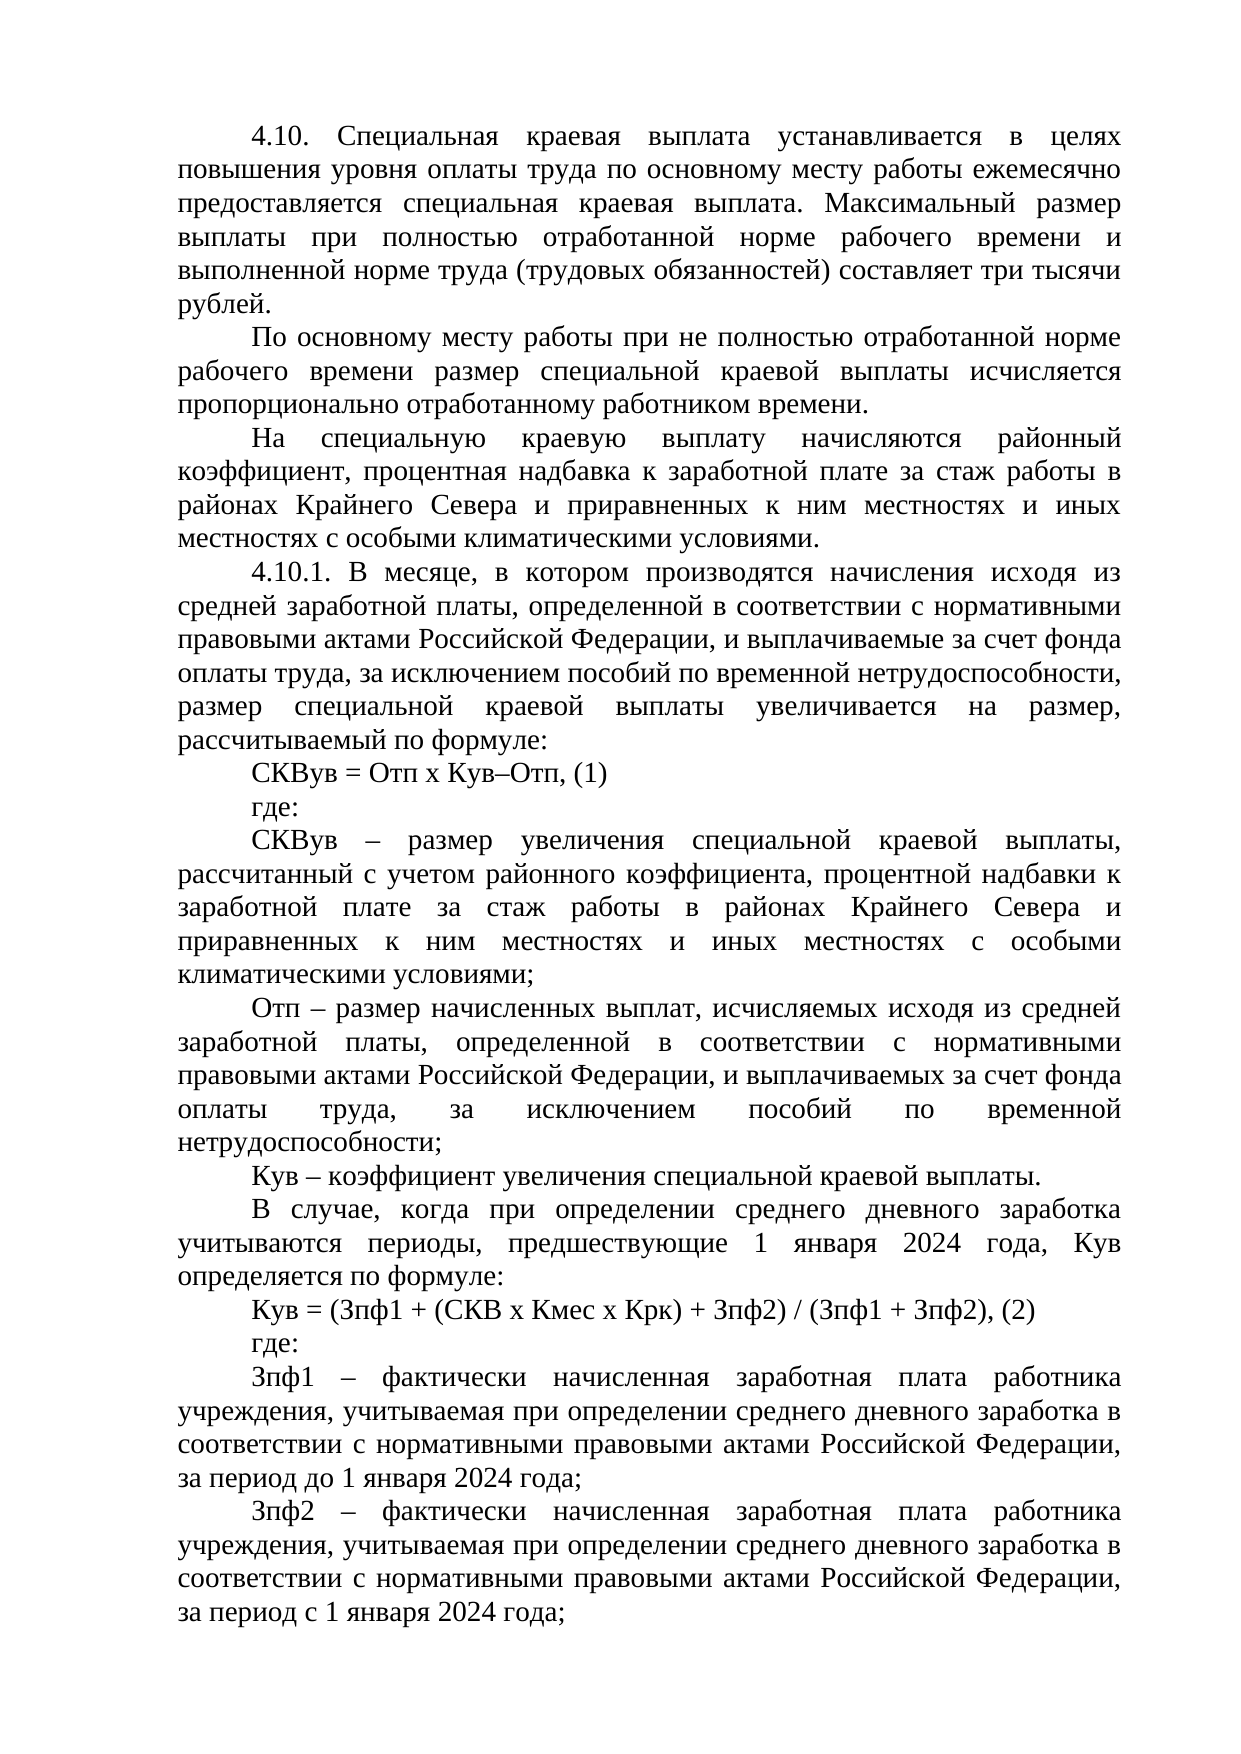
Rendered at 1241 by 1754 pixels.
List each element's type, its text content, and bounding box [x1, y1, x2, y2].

text Кув = (Зпф1 + (СКВ х Кмес х Крк) + Зпф2) / (Зпф1 + Зпф2), (2) [177, 1292, 1122, 1326]
text Кув – коэффициент увеличения специальной краевой выплаты. [177, 1158, 1122, 1191]
text СКВув = Отп x Кув–Отп, (1) [177, 755, 1122, 789]
text СКВув – размер увеличения специальной краевой выплаты, рассчитанный с учетом районного коэффициента, процентной надбавки к заработной плате за стаж работы в районах Крайнего Севера и приравненных к ним местностях и иных местностях с особыми климатическими условиями; [177, 822, 1122, 990]
text В случае, когда при определении среднего дневного заработка учитываются периоды, предшествующие 1 января 2024 года, Кув определяется по формуле: [177, 1191, 1122, 1292]
text Зпф1 – фактически начисленная заработная плата работника учреждения, учитываемая при определении среднего дневного заработка в соответствии с нормативными правовыми актами Российской Федерации, за период до 1 января 2024 года; [177, 1359, 1122, 1493]
text где: [177, 1326, 1122, 1359]
text Зпф2 – фактически начисленная заработная плата работника учреждения, учитываемая при определении среднего дневного заработка в соответствии с нормативными правовыми актами Российской Федерации, за период с 1 января 2024 года; [177, 1493, 1122, 1627]
text Отп – размер начисленных выплат, исчисляемых исходя из средней заработной платы, определенной в соответствии с нормативными правовыми актами Российской Федерации, и выплачиваемых за счет фонда оплаты труда, за исключением пособий по временной нетрудоспособности; [177, 990, 1122, 1158]
text 4.10.1. В месяце, в котором производятся начисления исходя из средней заработной платы, определенной в соответствии с нормативными правовыми актами Российской Федерации, и выплачиваемые за счет фонда оплаты труда, за исключением пособий по временной нетрудоспособности, размер специальной краевой выплаты увеличивается на размер, рассчитываемый по формуле: [177, 554, 1122, 755]
text На специальную краевую выплату начисляются районный коэффициент, процентная надбавка к заработной плате за стаж работы в районах Крайнего Севера и приравненных к ним местностях и иных местностях с особыми климатическими условиями. [177, 420, 1122, 554]
text 4.10. Специальная краевая выплата устанавливается в целях повышения уровня оплаты труда по основному месту работы ежемесячно предоставляется специальная краевая выплата. Максимальный размер выплаты при полностью отработанной норме рабочего времени и выполненной норме труда (трудовых обязанностей) составляет три тысячи рублей. [177, 118, 1122, 319]
text где: [177, 789, 1122, 822]
text По основному месту работы при не полностью отработанной норме рабочего времени размер специальной краевой выплаты исчисляется пропорционально отработанному работником времени. [177, 319, 1122, 420]
